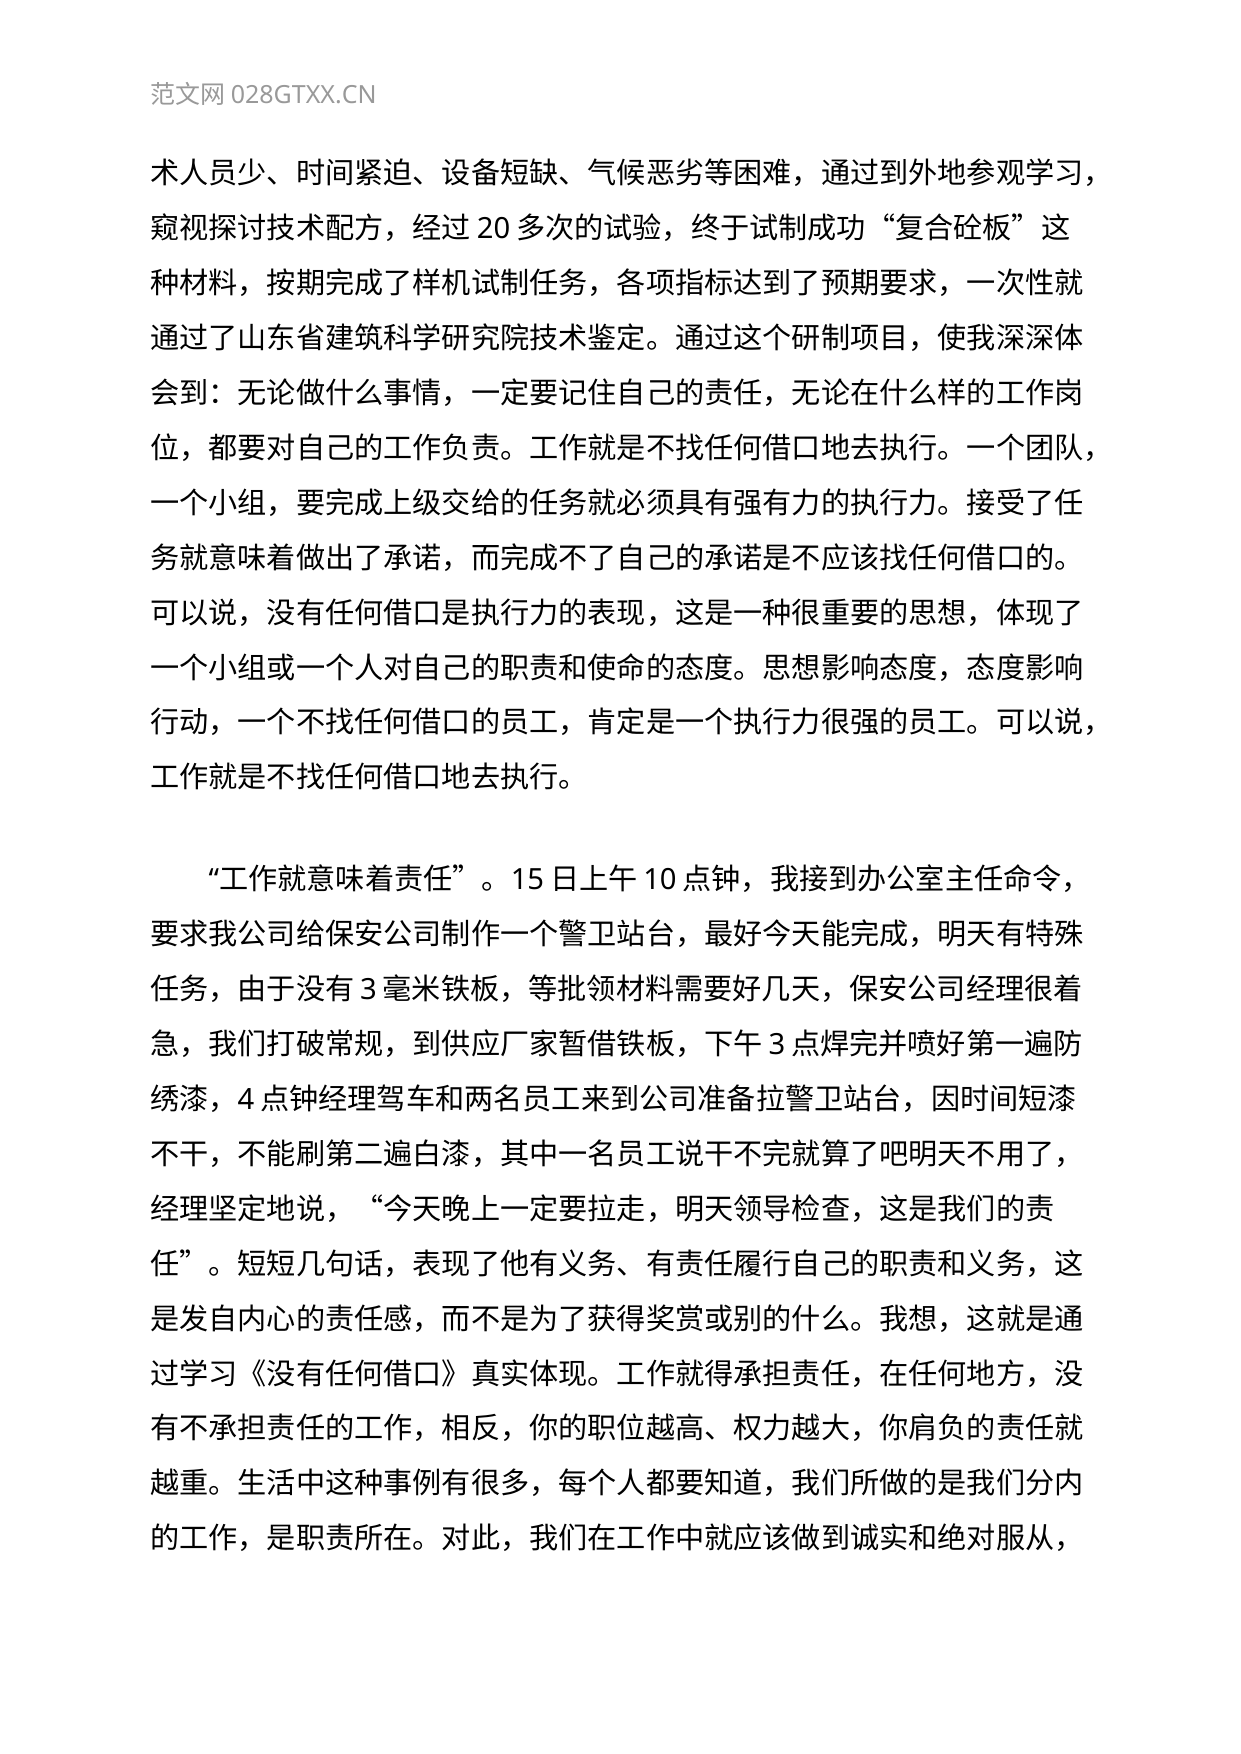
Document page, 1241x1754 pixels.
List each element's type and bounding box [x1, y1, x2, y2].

text [150, 150, 1090, 796]
text [150, 856, 1090, 1557]
